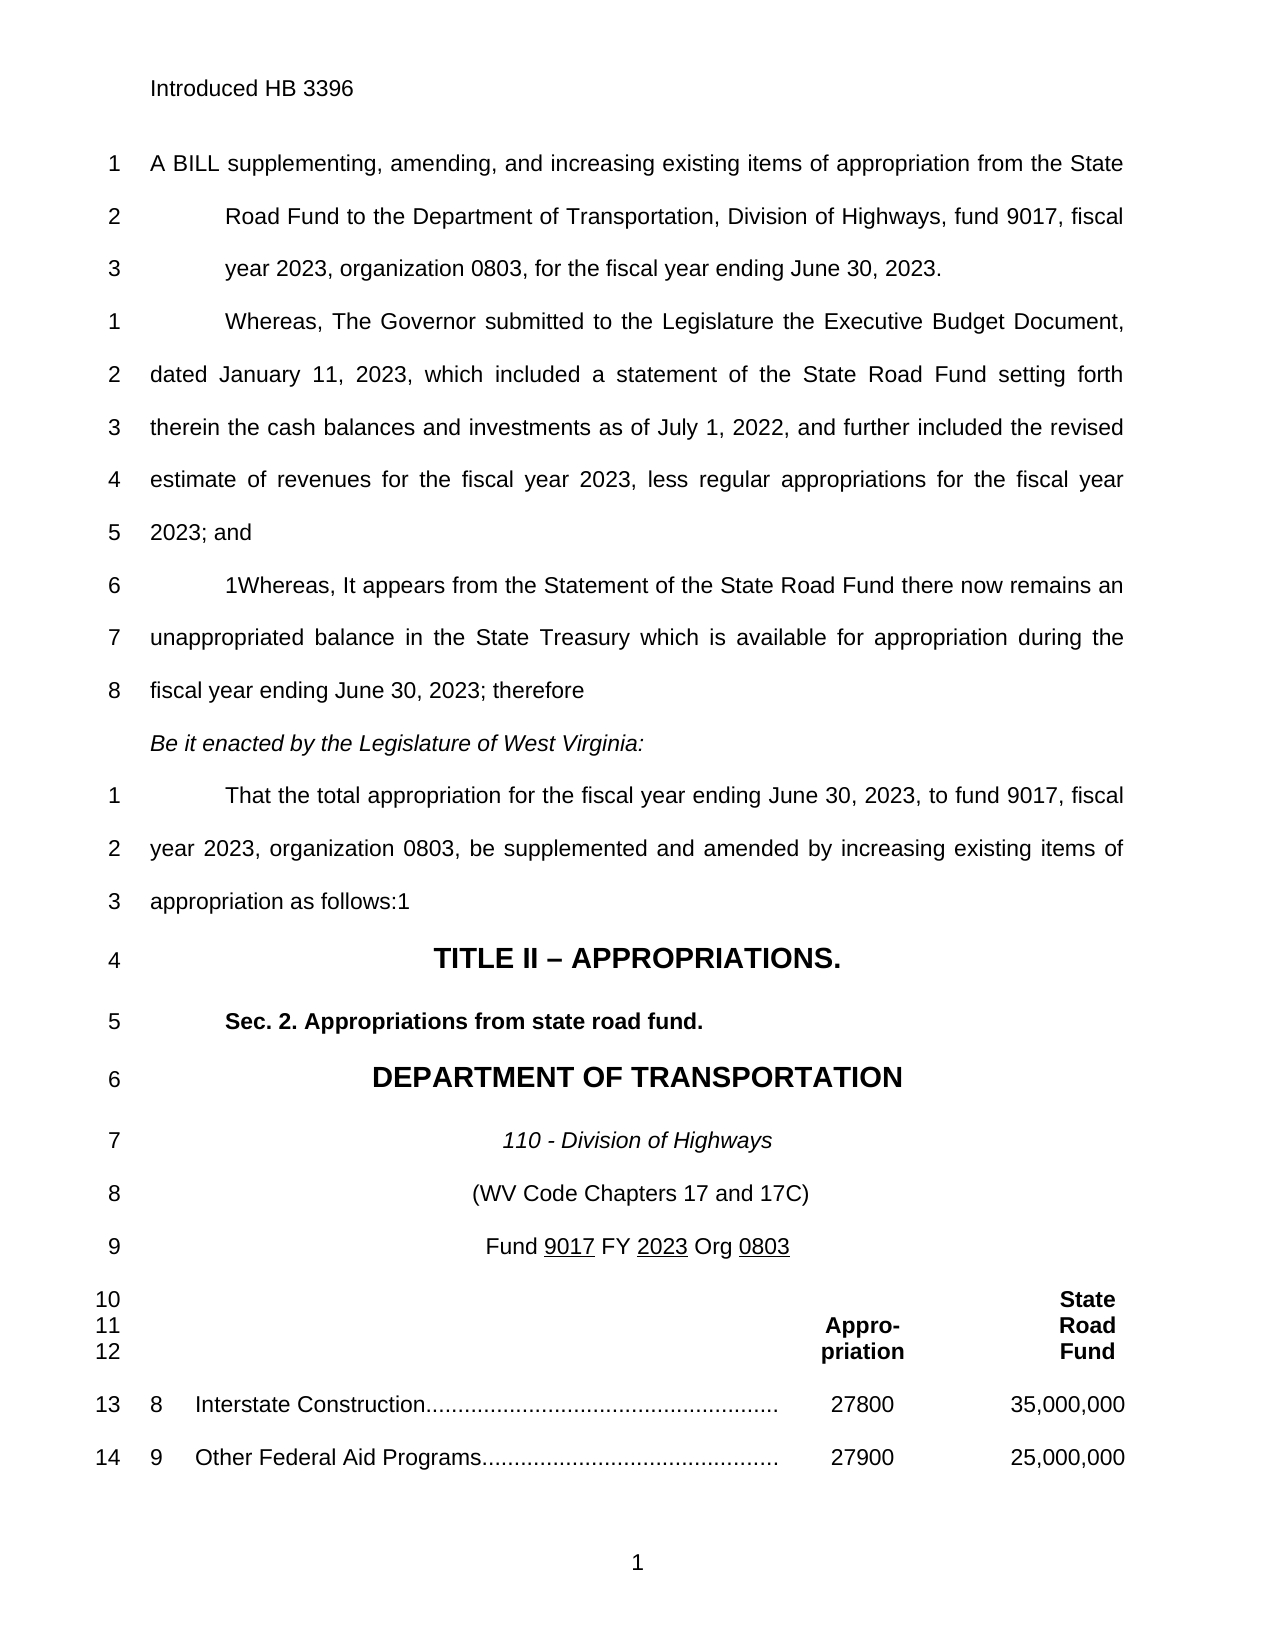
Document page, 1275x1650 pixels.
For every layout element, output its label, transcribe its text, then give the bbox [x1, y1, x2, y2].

text Whereas, It appears from the Statement of the State Road Fund there now remains an unappropriated balance in the State Treasury which is available for appropriation during the fiscal year ending June 30, 2023; therefore [150, 572, 1125, 703]
text State [150, 1286, 1125, 1312]
text That the total appropriation for the fiscal year ending June 30, 2023, to fund 9017, fiscal year 2023, organization 0803, be supplemented and amended by increasing existing items of appropriation as follows: [150, 782, 1125, 914]
subtitle Title II – Appropriations. [150, 941, 1125, 974]
text Whereas, The Governor submitted to the Legislature the Executive Budget Document, dated January 11, 2023, which included a statement of the State Road Fund setting forth therein the cash balances and investments as of July 1, 2022, and further included the revised estimate of revenues for the fiscal year 2023, less regular appropriations for the fiscal year 2023; and [150, 308, 1125, 545]
text (WV Code Chapters 17 and 17C) [150, 1180, 1125, 1207]
text Appro- Road [150, 1312, 1125, 1338]
text Fund 9017 FY 2023 Org 0803 [150, 1233, 1125, 1259]
text 110 - Division of Highways [150, 1127, 1125, 1154]
text 8 Interstate Construction 27800 35,000,000 [150, 1391, 1125, 1417]
title A BILL supplementing, amending, and increasing existing items of appropriation from the State Road Fund to the Department of Transportation, Division of Highways, fund 9017, fiscal year 2023, organization 0803, for the fiscal year ending June 30, 2023. [150, 150, 1125, 282]
text Be it enacted by the Legislature of West Virginia: [150, 730, 1125, 756]
text 9 Other Federal Aid Programs 27900 25,000,000 [150, 1444, 1125, 1470]
text priation Fund [150, 1338, 1125, 1365]
subtitle DEPARTMENT OF Transportation [150, 1060, 1125, 1094]
subtitle Sec. 2. Appropriations from state road fund. [225, 1008, 1125, 1034]
